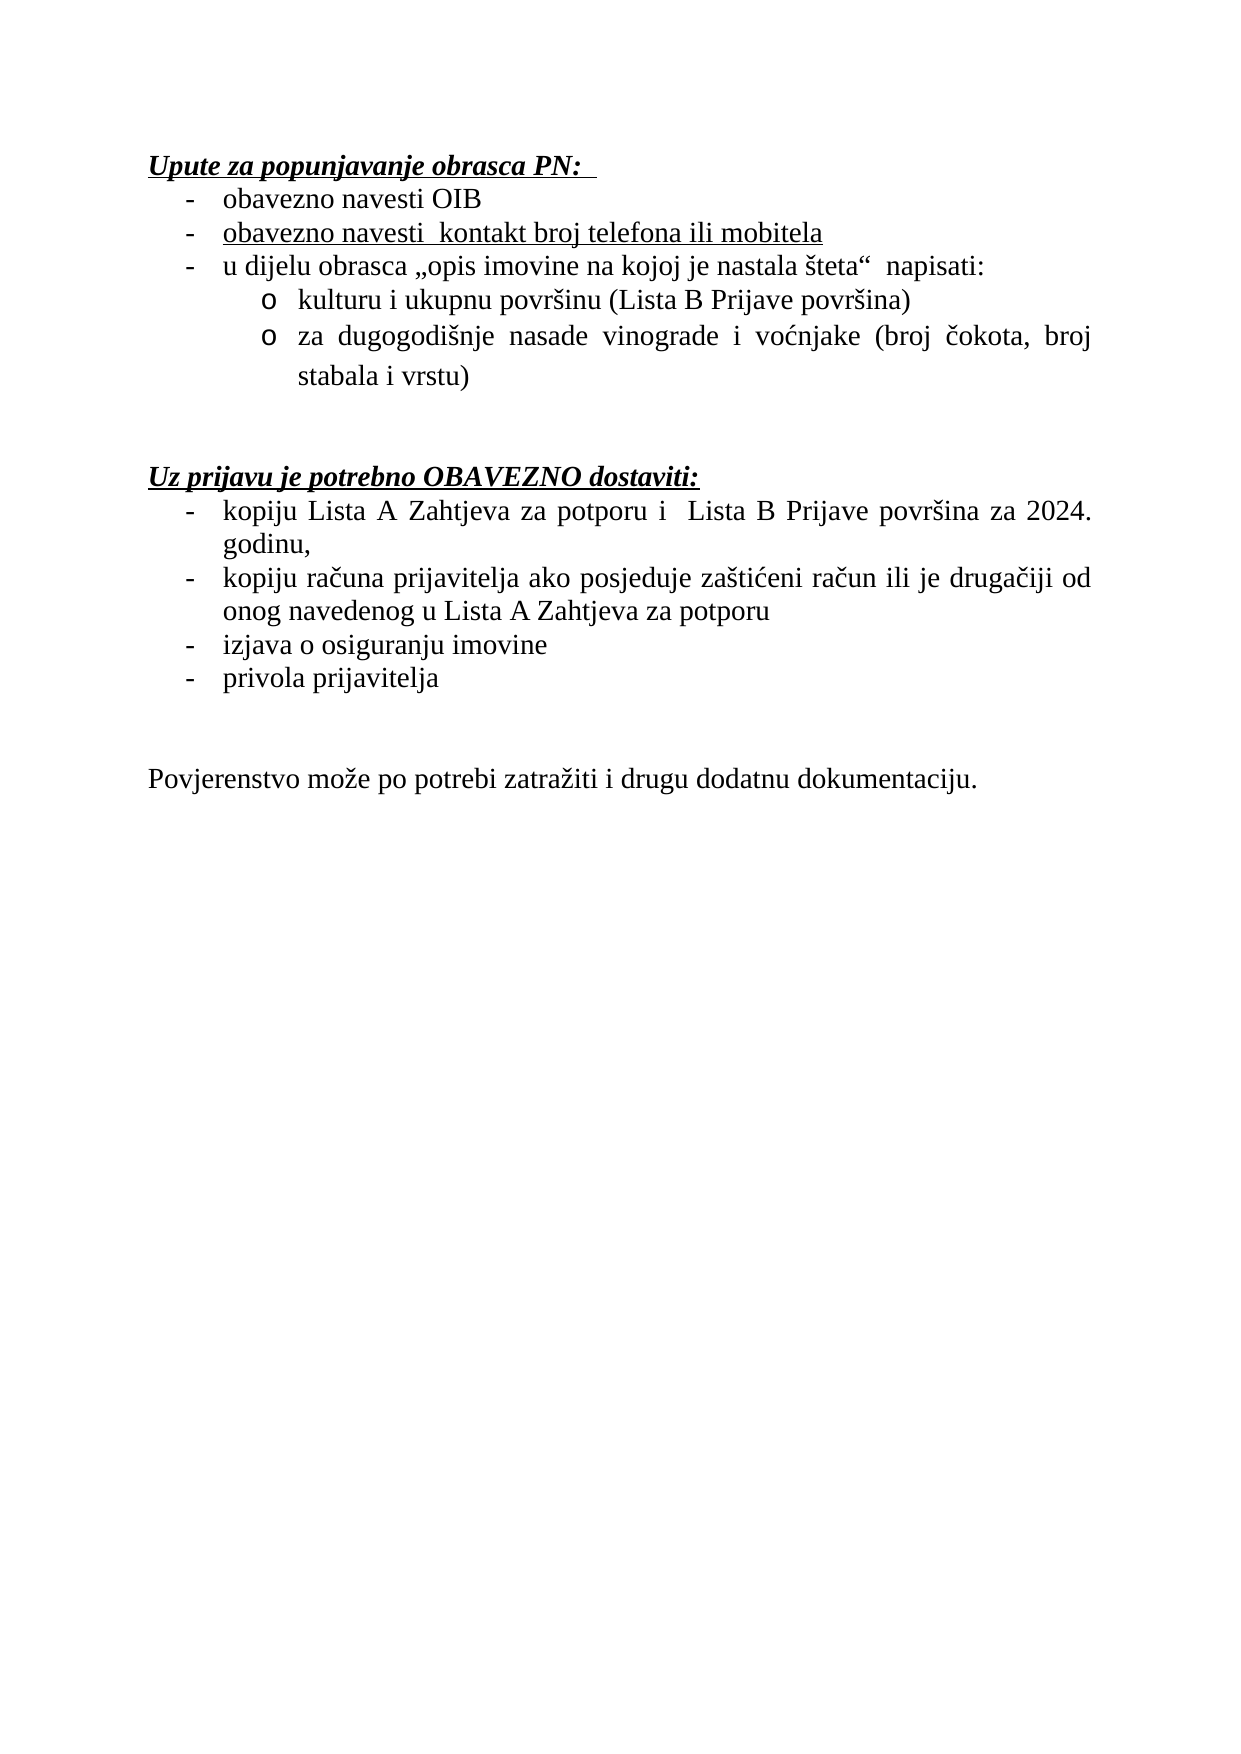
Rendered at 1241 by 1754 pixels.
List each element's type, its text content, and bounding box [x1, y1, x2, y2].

list privola prijavitelja [185, 661, 1093, 694]
list u dijelu obrasca „opis imovine na kojoj je nastala šteta“ napisati: [185, 248, 1093, 282]
list izjava o osiguranju imovine [185, 627, 1093, 661]
list za dugogodišnje nasade vinograde i voćnjake (broj čokota, broj stabala i vrstu) [260, 318, 1093, 392]
list kopiju računa prijavitelja ako posjeduje zaštićeni račun ili je drugačiji od onog navedenog u Lista A Zahtjeva za potporu [185, 560, 1093, 627]
list obavezno navesti kontakt broj telefona ili mobitela [185, 215, 1093, 248]
list kopiju Lista A Zahtjeva za potporu i Lista B Prijave površina za 2024. godinu, [185, 493, 1093, 560]
text Uz prijavu je potrebno OBAVEZNO dostaviti: [148, 459, 1093, 493]
list obavezno navesti OIB [185, 181, 1093, 215]
text Upute za popunjavanje obrasca PN: [148, 148, 1093, 181]
list kulturu i ukupnu površinu (Lista B Prijave površina) [260, 282, 1093, 318]
text Povjerenstvo može po potrebi zatražiti i drugu dodatnu dokumentaciju. [148, 761, 1093, 795]
